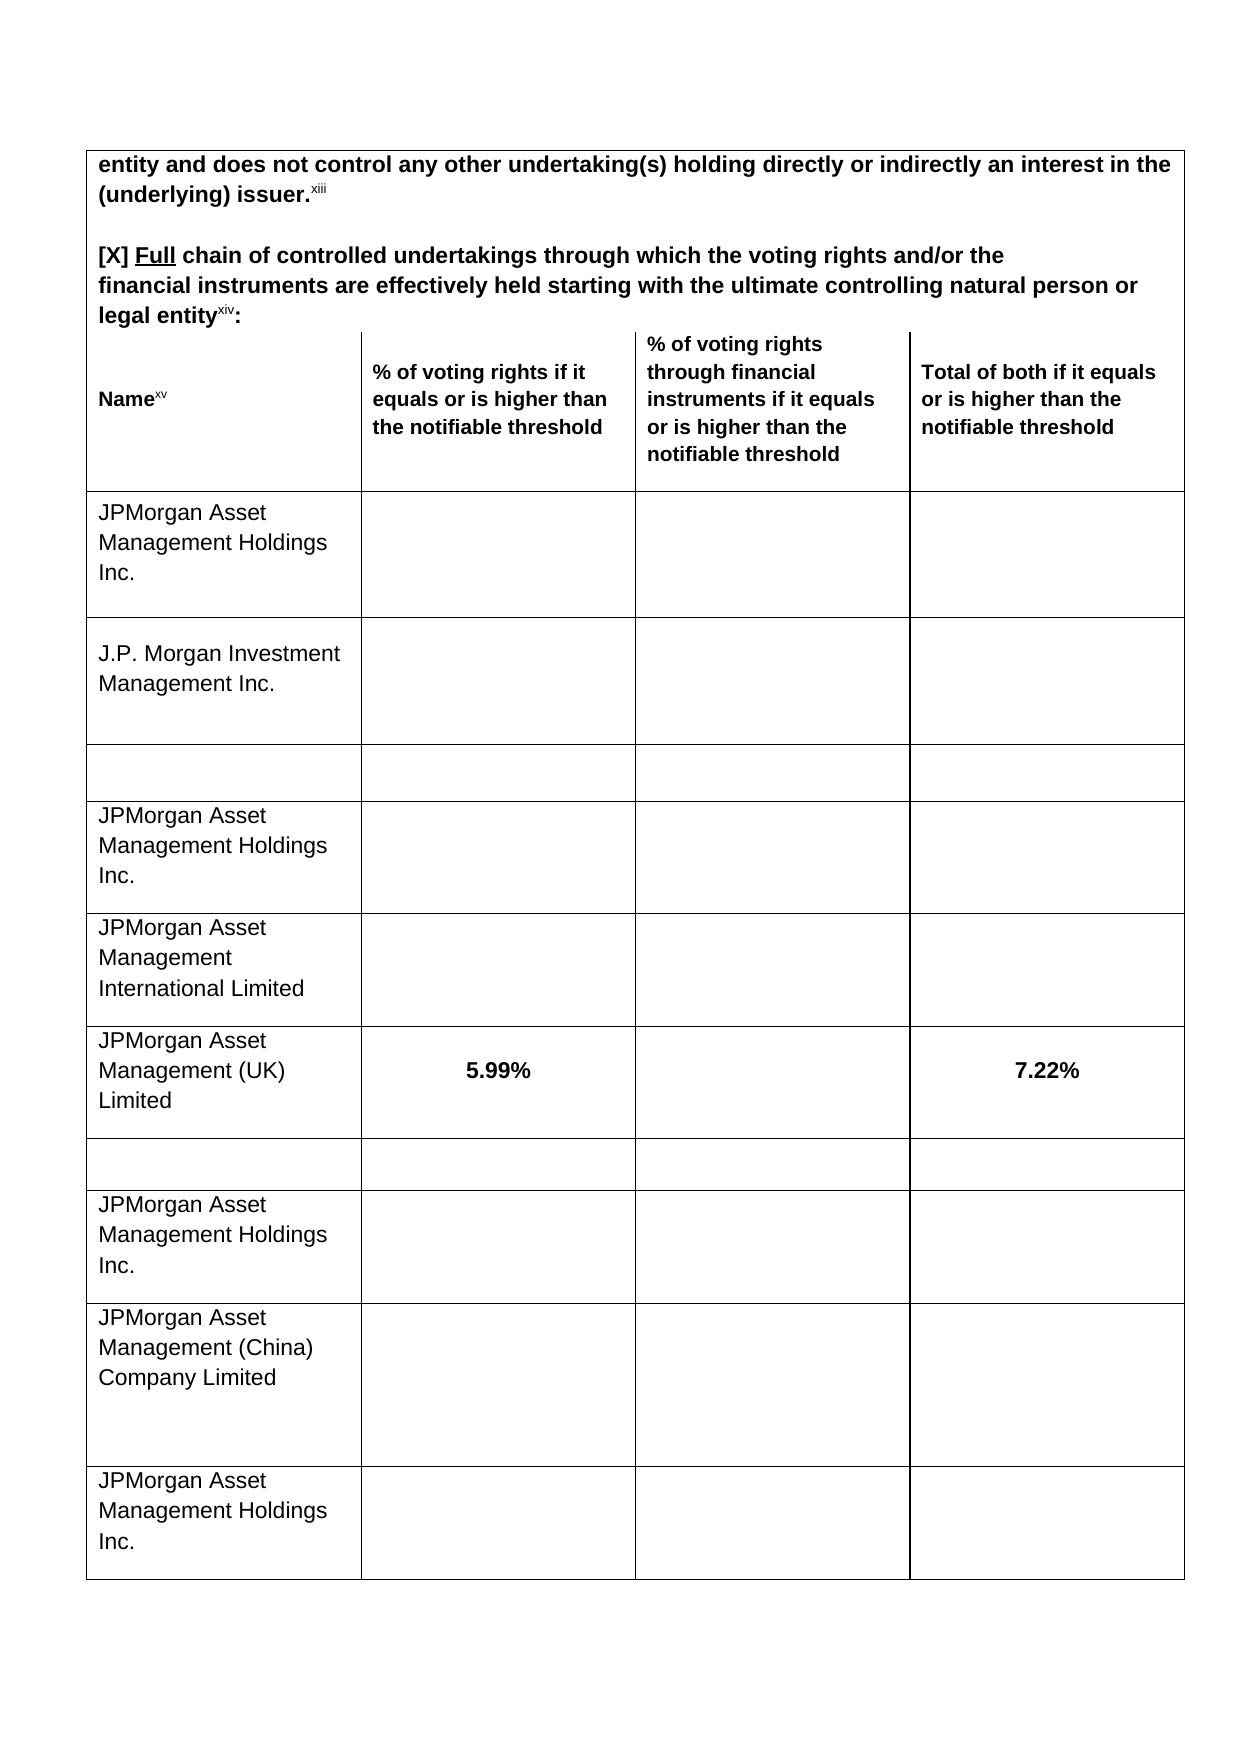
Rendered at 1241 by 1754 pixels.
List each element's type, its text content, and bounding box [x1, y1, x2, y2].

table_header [87, 151, 1184, 332]
table_cell [911, 802, 1184, 913]
table_cell [362, 618, 635, 743]
table_cell Namexv [87, 332, 361, 491]
table_cell Total of both if it equals or is higher than the notifiable threshold [911, 332, 1184, 491]
table_cell [911, 1467, 1184, 1579]
table_cell JPMorgan Asset Management Holdings Inc. [87, 802, 361, 913]
table_cell [362, 745, 635, 801]
table_cell % of voting rights if it equals or is higher than the notifiable threshold [362, 332, 635, 491]
table_cell [362, 1467, 635, 1579]
table_cell % of voting rights through financial instruments if it equals or is higher than the notifiable threshold [636, 332, 909, 491]
table_cell JPMorgan Asset Management Holdings Inc. [87, 1191, 361, 1303]
table_cell [911, 1304, 1184, 1466]
table_cell [636, 618, 909, 743]
table_cell [636, 745, 909, 801]
table_cell [636, 1304, 909, 1466]
table_cell [911, 914, 1184, 1026]
table_cell [362, 492, 635, 617]
table_cell JPMorgan Asset Management (UK) Limited [87, 1027, 361, 1138]
table_cell [362, 1139, 635, 1190]
table_cell [636, 1027, 909, 1138]
table_cell 5.99% [362, 1027, 635, 1138]
table_cell [636, 492, 909, 617]
table_cell [636, 802, 909, 913]
table_cell JPMorgan Asset Management Holdings Inc. [87, 492, 361, 617]
table_cell [911, 492, 1184, 617]
table_cell [911, 618, 1184, 743]
table_cell [636, 1139, 909, 1190]
table_cell [87, 745, 361, 801]
table_cell [87, 1139, 361, 1190]
table_cell [362, 1304, 635, 1466]
table_cell [911, 1139, 1184, 1190]
table_cell [362, 914, 635, 1026]
table_cell JPMorgan Asset Management International Limited [87, 914, 361, 1026]
table_cell J.P. Morgan Investment Management Inc. [87, 618, 361, 743]
table_cell [636, 1467, 909, 1579]
table_cell [636, 1191, 909, 1303]
table_cell JPMorgan Asset Management (China) Company Limited [87, 1304, 361, 1466]
table_cell 7.22% [911, 1027, 1184, 1138]
table_cell [362, 802, 635, 913]
table_cell [636, 914, 909, 1026]
table_cell [911, 1191, 1184, 1303]
table_cell JPMorgan Asset Management Holdings Inc. [87, 1467, 361, 1579]
table_cell [911, 745, 1184, 801]
table_cell [362, 1191, 635, 1303]
